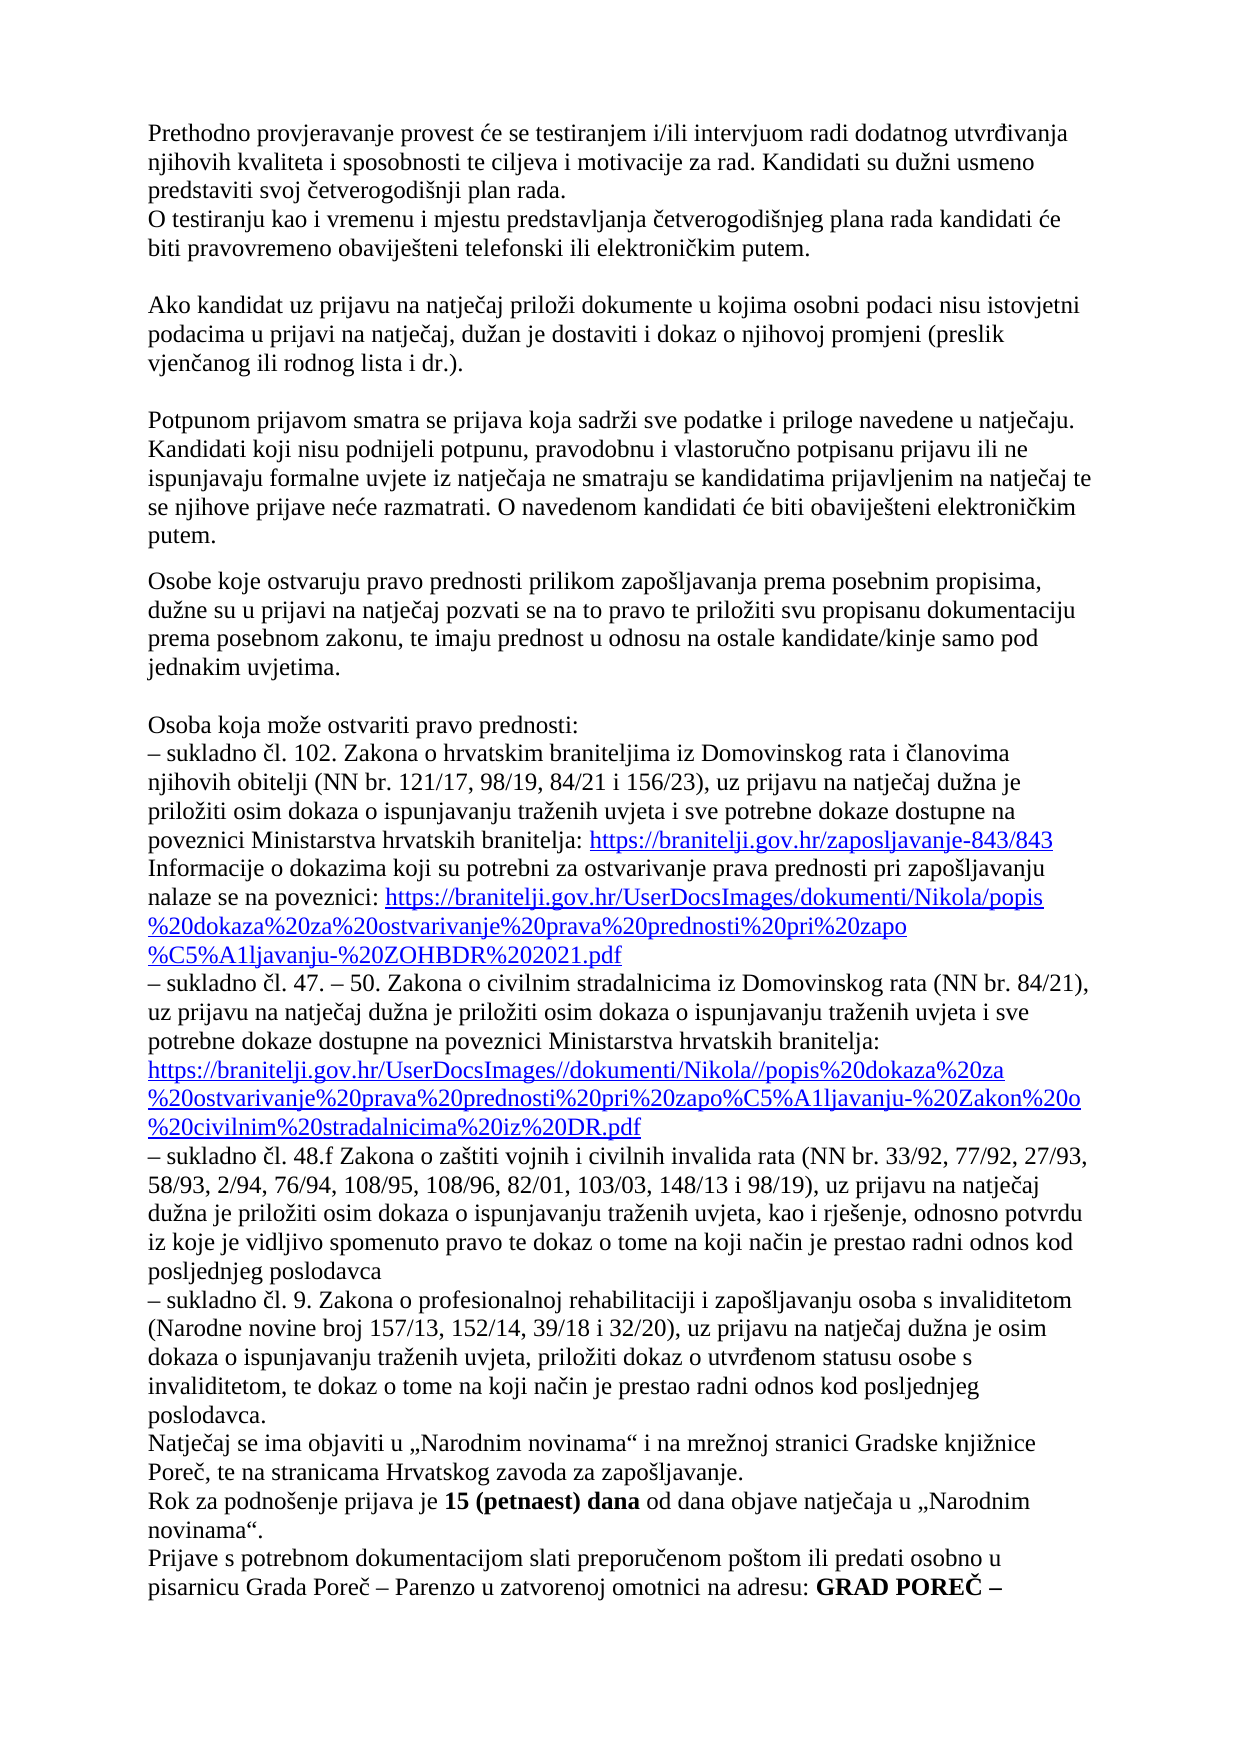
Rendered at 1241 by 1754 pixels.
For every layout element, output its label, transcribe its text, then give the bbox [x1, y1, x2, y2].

text – sukladno čl. 48.f Zakona o zaštiti vojnih i civilnih invalida rata (NN br. 33/92, 77/92, 27/93, 58/93, 2/94, 76/94, 108/95, 108/96, 82/01, 103/03, 148/13 i 98/19), uz prijavu na natječaj dužna je priložiti osim dokaza o ispunjavanju traženih uvjeta, kao i rješenje, odnosno potvrdu iz koje je vidljivo spomenuto pravo te dokaz o tome na koji način je prestao radni odnos kod posljednjeg poslodavca [148, 1141, 1092, 1285]
text Prethodno provjeravanje provest će se testiranjem i/ili intervjuom radi dodatnog utvrđivanja njihovih kvaliteta i sposobnosti te ciljeva i motivacije za rad. Kandidati su dužni usmeno predstaviti svoj četverogodišnji plan rada. [148, 118, 1092, 204]
text Potpunom prijavom smatra se prijava koja sadrži sve podatke i priloge navedene u natječaju. [148, 406, 1092, 434]
text Natječaj se ima objaviti u „Narodnim novinama“ i na mrežnoj stranici Gradske knjižnice Poreč, te na stranicama Hrvatskog zavoda za zapošljavanje. [148, 1428, 1092, 1486]
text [148, 1543, 1092, 1601]
text Ako kandidat uz prijavu na natječaj priloži dokumente u kojima osobni podaci nisu istovjetni podacima u prijavi na natječaj, dužan je dostaviti i dokaz o njihovoj promjeni (preslik vjenčanog ili rodnog lista i dr.). [148, 291, 1092, 377]
text Rok za podnošenje prijava je 15 (petnaest) dana od dana objave natječaja u „Narodnim novinama“. [148, 1486, 1092, 1543]
text O testiranju kao i vremenu i mjestu predstavljanja četverogodišnjeg plana rada kandidati će biti pravovremeno obaviješteni telefonski ili elektroničkim putem. [148, 204, 1092, 262]
text – sukladno čl. 47. – 50. Zakona o civilnim stradalnicima iz Domovinskog rata (NN br. 84/21), uz prijavu na natječaj dužna je priložiti osim dokaza o ispunjavanju traženih uvjeta i sve potrebne dokaze dostupne na poveznici Ministarstva hrvatskih branitelja: https://branitelji.gov.hr/UserDocsImages//dokumenti/Nikola//popis%20dokaza%20za%20ostvarivanje%20prava%20prednosti%20pri%20zapo%C5%A1ljavanju-%20Zakon%20o%20civilnim%20stradalnicima%20iz%20DR.pdf [148, 968, 1092, 1141]
text Osoba koja može ostvariti pravo prednosti: [148, 710, 1092, 738]
text – sukladno čl. 9. Zakona o profesionalnoj rehabilitaciji i zapošljavanju osoba s invaliditetom (Narodne novine broj 157/13, 152/14, 39/18 i 32/20), uz prijavu na natječaj dužna je osim dokaza o ispunjavanju traženih uvjeta, priložiti dokaz o utvrđenom statusu osobe s invaliditetom, te dokaz o tome na koji način je prestao radni odnos kod posljednjeg poslodavca. [148, 1285, 1092, 1428]
text Informacije o dokazima koji su potrebni za ostvarivanje prava prednosti pri zapošljavanju nalaze se na poveznici: https://branitelji.gov.hr/UserDocsImages/dokumenti/Nikola/popis%20dokaza%20za%20ostvarivanje%20prava%20prednosti%20pri%20zapo%C5%A1ljavanju-%20ZOHBDR%202021.pdf [148, 853, 1092, 968]
text Osobe koje ostvaruju pravo prednosti prilikom zapošljavanja prema posebnim propisima, dužne su u prijavi na natječaj pozvati se na to pravo te priložiti svu propisanu dokumentaciju prema posebnom zakonu, te imaju prednost u odnosu na ostale kandidate/kinje samo pod jednakim uvjetima. [148, 566, 1092, 681]
text Kandidati koji nisu podnijeli potpunu, pravodobnu i vlastoručno potpisanu prijavu ili ne ispunjavaju formalne uvjete iz natječaja ne smatraju se kandidatima prijavljenim na natječaj te se njihove prijave neće razmatrati. O navedenom kandidati će biti obaviješteni elektroničkim putem. [148, 434, 1092, 549]
text – sukladno čl. 102. Zakona o hrvatskim braniteljima iz Domovinskog rata i članovima njihovih obitelji (NN br. 121/17, 98/19, 84/21 i 156/23), uz prijavu na natječaj dužna je priložiti osim dokaza o ispunjavanju traženih uvjeta i sve potrebne dokaze dostupne na poveznici Ministarstva hrvatskih branitelja: https://branitelji.gov.hr/zaposljavanje-843/843 [148, 738, 1092, 853]
